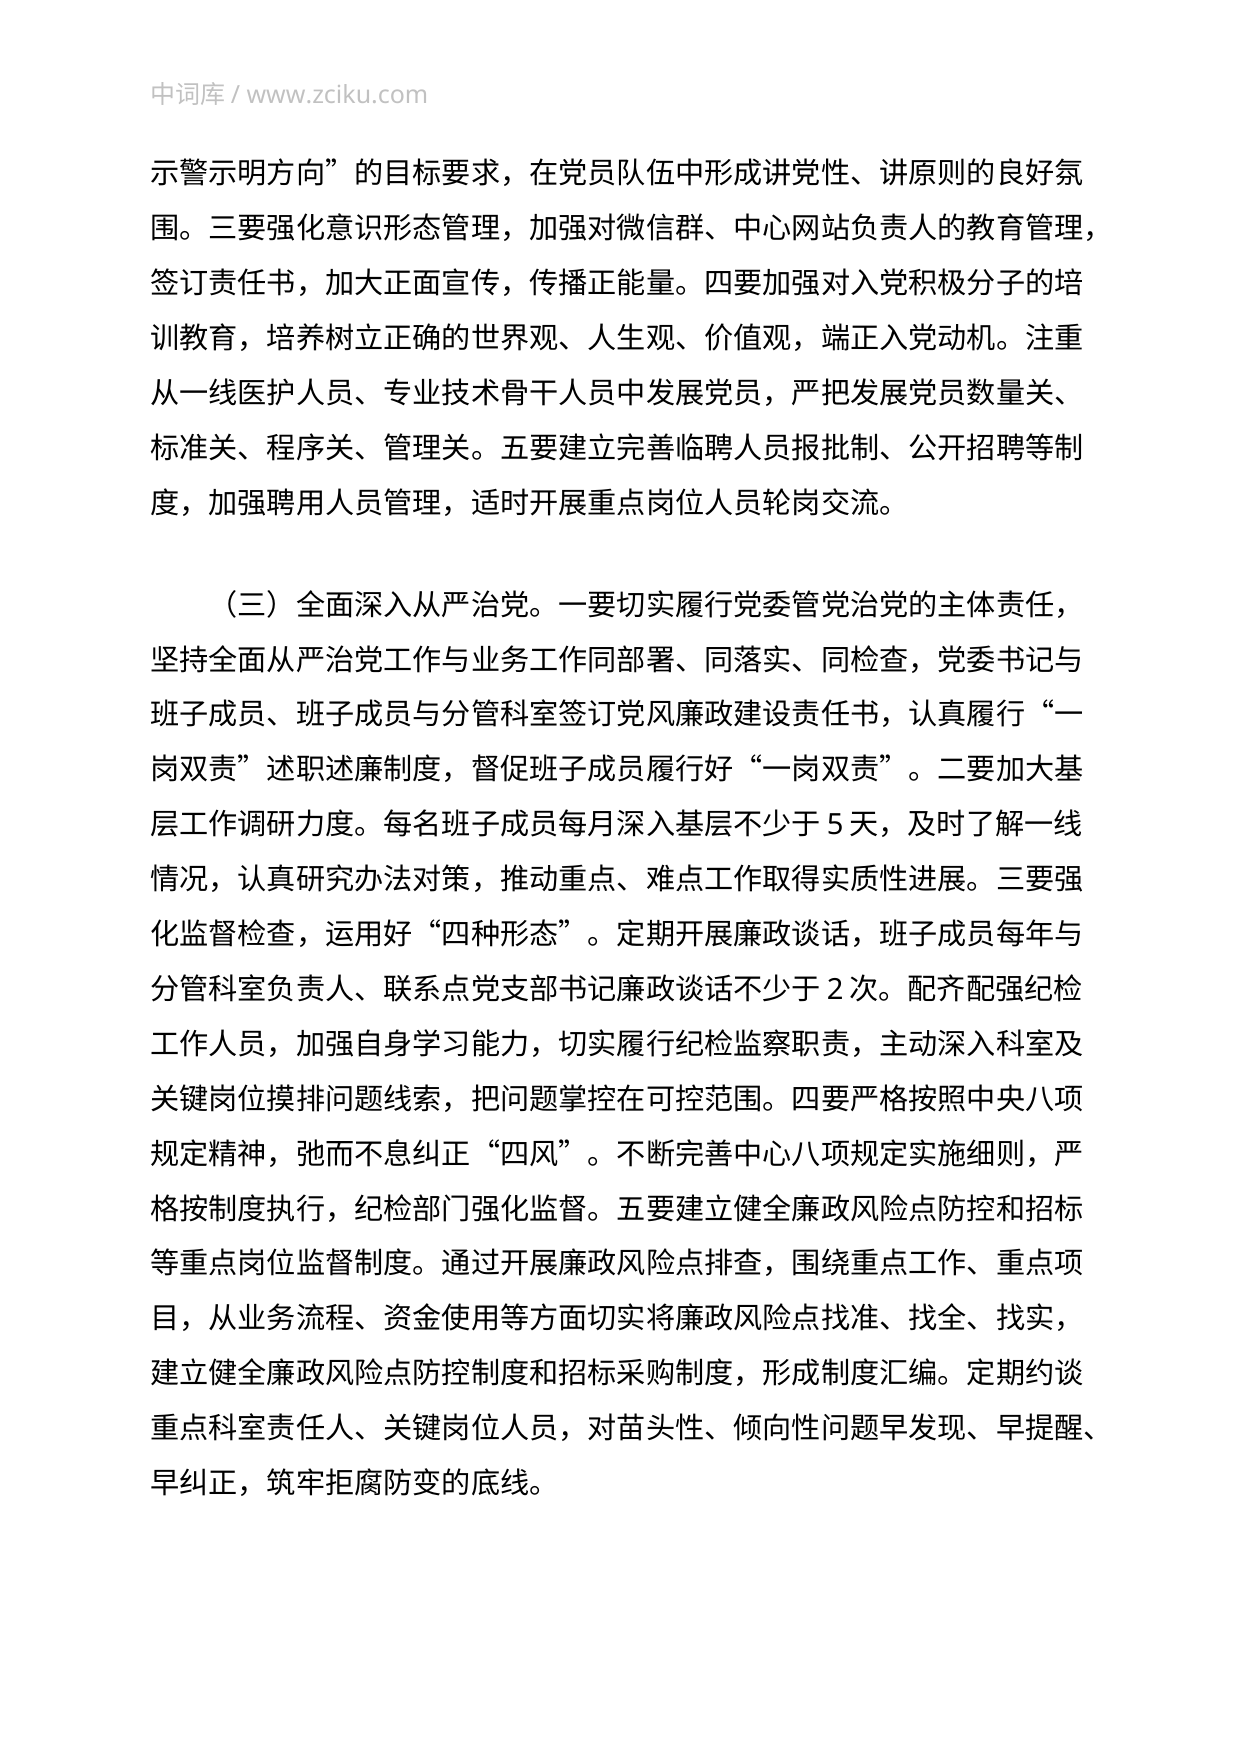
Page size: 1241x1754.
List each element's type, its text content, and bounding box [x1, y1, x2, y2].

text （三）全面深入从严治党。一要切实履行党委管党治党的主体责任，坚持全面从严治党工作与业务工作同部署、同落实、同检查，党委书记与班子成员、班子成员与分管科室签订党风廉政建设责任书，认真履行“一岗双责”述职述廉制度，督促班子成员履行好“一岗双责”。二要加大基层工作调研力度。每名班子成员每月深入基层不少于5天，及时了解一线情况，认真研究办法对策，推动重点、难点工作取得实质性进展。三要强化监督检查，运用好“四种形态”。定期开展廉政谈话，班子成员每年与分管科室负责人、联系点党支部书记廉政谈话不少于2次。配齐配强纪检工作人员，加强自身学习能力，切实履行纪检监察职责，主动深入科室及关键岗位摸排问题线索，把问题掌控在可控范围。四要严格按照中央八项规定精神，弛而不息纠正“四风”。不断完善中心八项规定实施细则，严格按制度执行，纪检部门强化监督。五要建立健全廉政风险点防控和招标等重点岗位监督制度。通过开展廉政风险点排查，围绕重点工作、重点项目，从业务流程、资金使用等方面切实将廉政风险点找准、找全、找实，建立健全廉政风险点防控制度和招标采购制度，形成制度汇编。定期约谈重点科室责任人、关键岗位人员，对苗头性、倾向性问题早发现、早提醒、早纠正，筑牢拒腐防变的底线。 [150, 581, 1090, 1502]
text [150, 150, 1090, 522]
